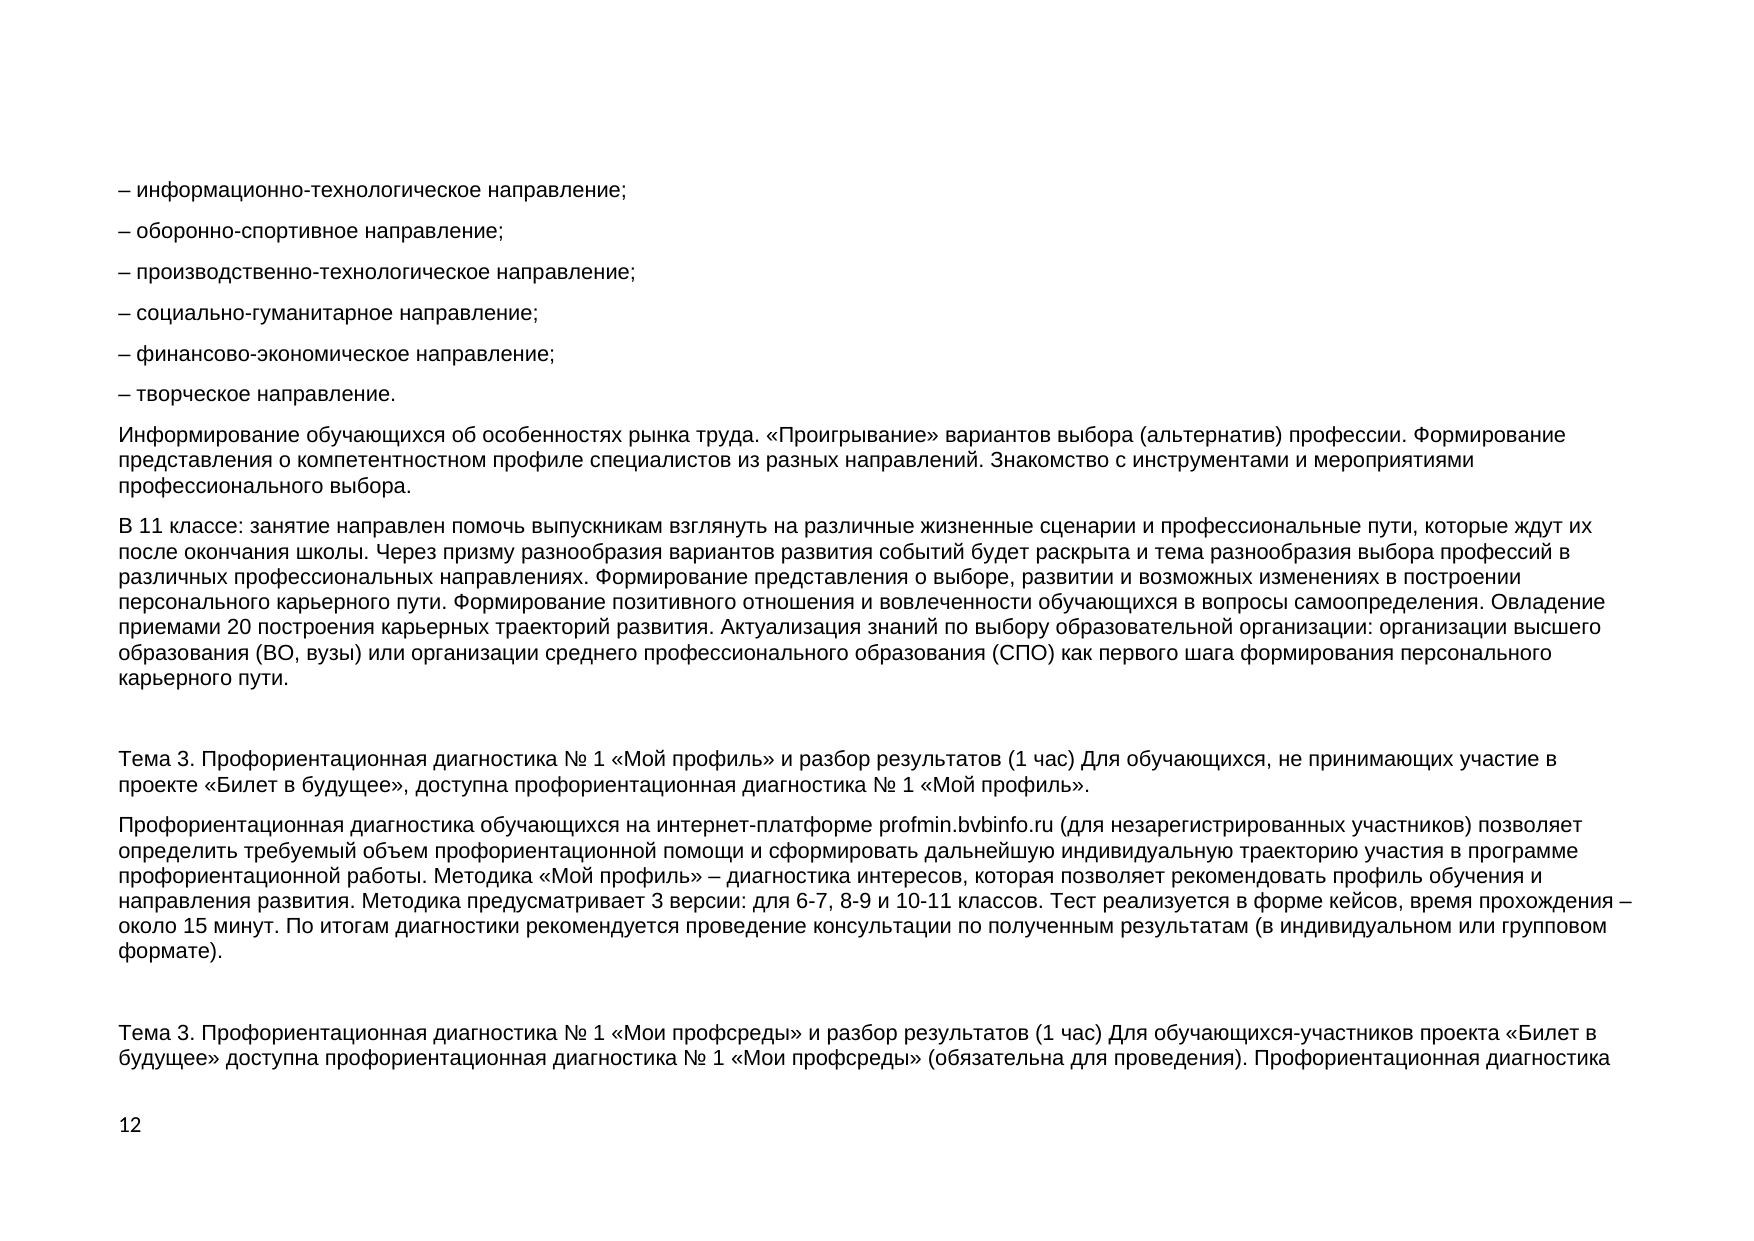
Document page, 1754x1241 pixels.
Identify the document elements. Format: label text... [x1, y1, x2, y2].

text Тема 3. Профориентационная диагностика № 1 «Мой профиль» и разбор результатов (1 час) Для обучающихся, не принимающих участие в проекте «Билет в будущее», доступна профориентационная диагностика № 1 «Мой профиль». [118, 746, 1636, 797]
text ‒ производственно-технологическое направление; [118, 259, 1636, 284]
text В 11 классе: занятие направлен помочь выпускникам взглянуть на различные жизненные сценарии и профессиональные пути, которые ждут их после окончания школы. Через призму разнообразия вариантов развития событий будет раскрыта и тема разнообразия выбора профессий в различных профессиональных направлениях. Формирование представления о выборе, развитии и возможных изменениях в построении персонального карьерного пути. Формирование позитивного отношения и вовлеченности обучающихся в вопросы самоопределения. Овладение приемами 20 построения карьерных траекторий развития. Актуализация знаний по выбору образовательной организации: организации высшего образования (ВО, вузы) или организации среднего профессионального образования (СПО) как первого шага формирования персонального карьерного пути. [118, 513, 1636, 690]
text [118, 1020, 1636, 1071]
text ‒ информационно-технологическое направление; [118, 177, 1636, 202]
text ‒ творческое направление. [118, 381, 1636, 407]
text ‒ социально-гуманитарное направление; [118, 300, 1636, 325]
text ‒ финансово-экономическое направление; [118, 341, 1636, 366]
text ‒ оборонно-спортивное направление; [118, 218, 1636, 243]
text Информирование обучающихся об особенностях рынка труда. «Проигрывание» вариантов выбора (альтернатив) профессии. Формирование представления о компетентностном профиле специалистов из разных направлений. Знакомство с инструментами и мероприятиями профессионального выбора. [118, 422, 1636, 498]
text Профориентационная диагностика обучающихся на интернет-платформе profmin.bvbinfo.ru (для незарегистрированных участников) позволяет определить требуемый объем профориентационной помощи и сформировать дальнейшую индивидуальную траекторию участия в программе профориентационной работы. Методика «Мой профиль» – диагностика интересов, которая позволяет рекомендовать профиль обучения и направления развития. Методика предусматривает 3 версии: для 6-7, 8-9 и 10-11 классов. Тест реализуется в форме кейсов, время прохождения – около 15 минут. По итогам диагностики рекомендуется проведение консультации по полученным результатам (в индивидуальном или групповом формате). [118, 812, 1636, 964]
